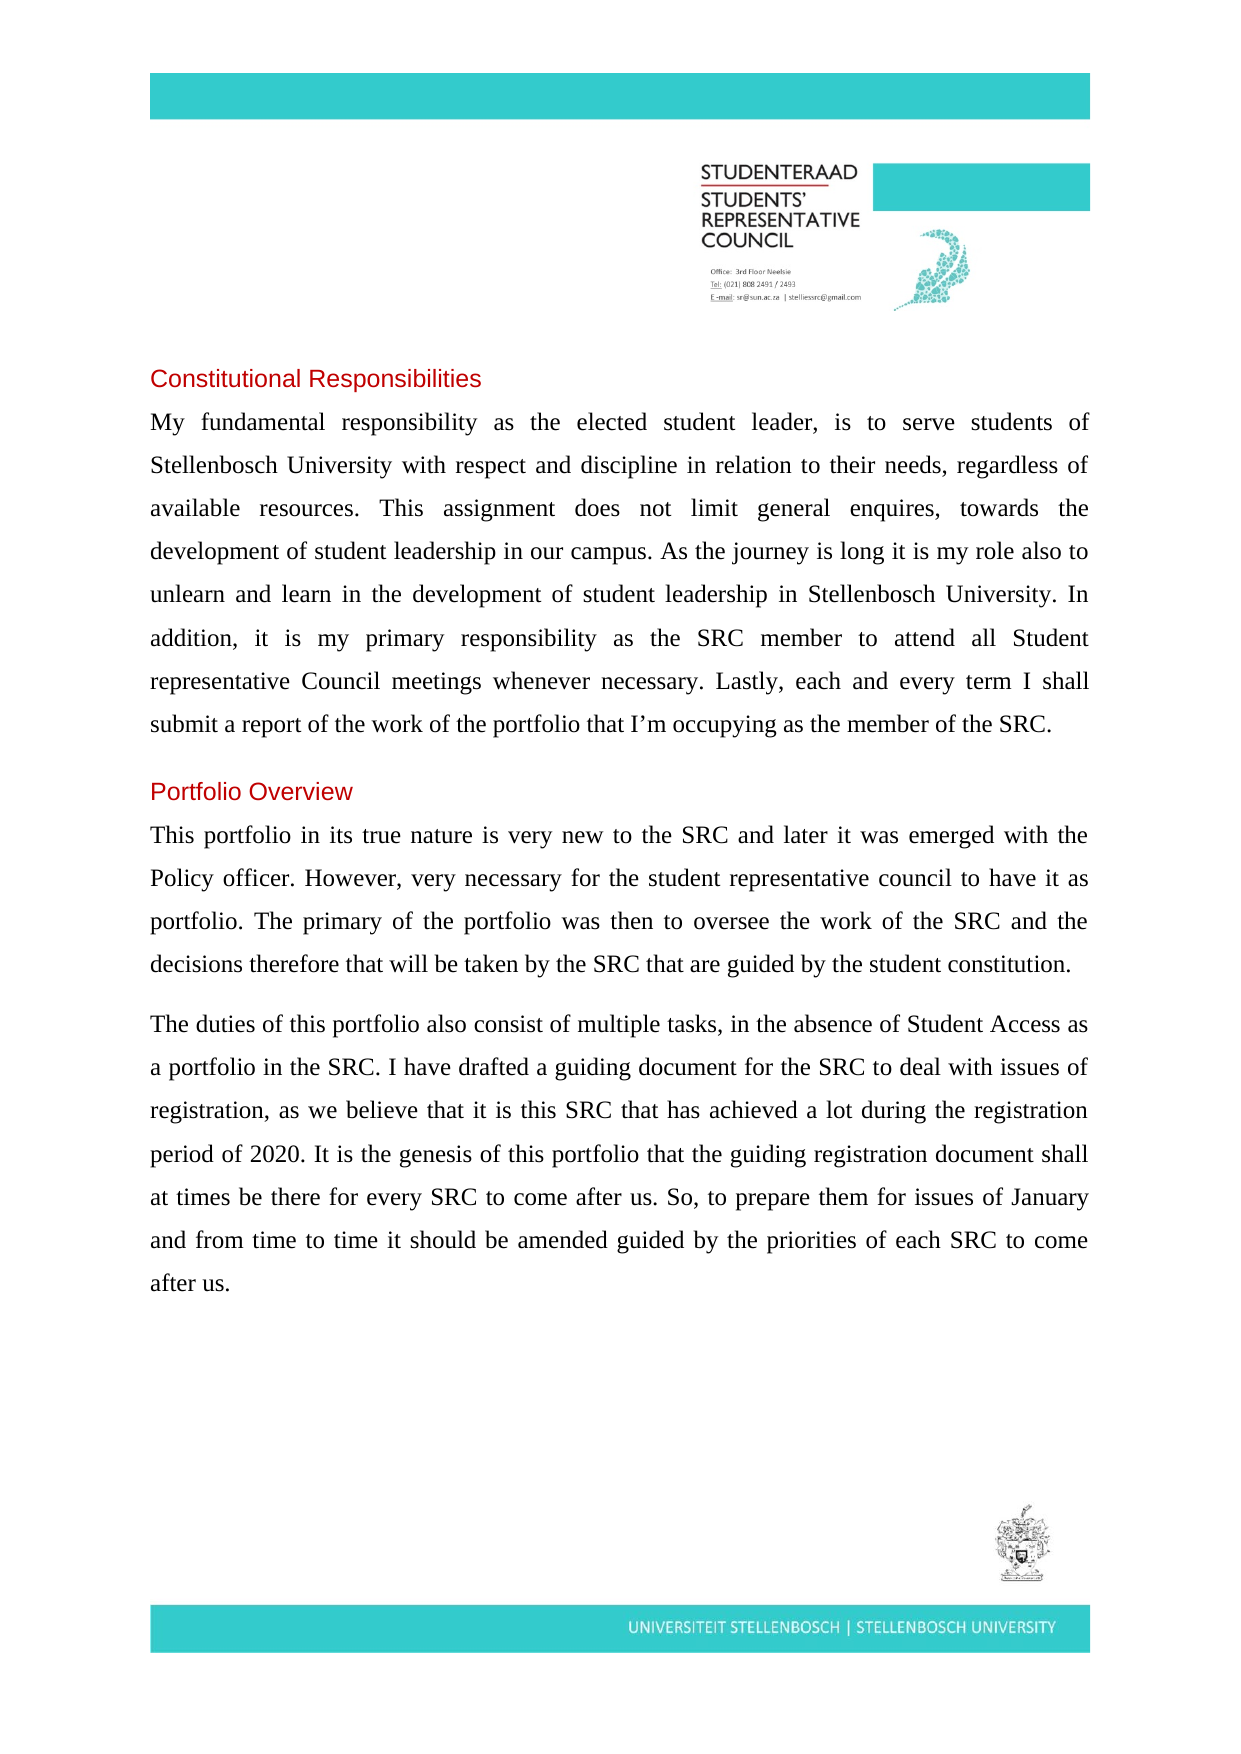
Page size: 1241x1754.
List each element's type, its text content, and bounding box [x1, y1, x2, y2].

picture [150, 1501, 1091, 1653]
subtitle Portfolio Overview [150, 777, 1090, 806]
text My fundamental responsibility as the elected student leader, is to serve students of Stellenbosch University with respect and discipline in relation to their needs, regardless of available resources. This assignment does not limit general enquires, towards the development of student leadership in our campus. As the journey is long it is my role also to unlearn and learn in the development of student leadership in Stellenbosch University. In addition, it is my primary responsibility as the SRC member to attend all Student representative Council meetings whenever necessary. Lastly, each and every term I shall submit a report of the work of the portfolio that I’m occupying as the member of the SRC. [150, 407, 1090, 738]
text This portfolio in its true nature is very new to the SRC and later it was emerged with the Policy officer. However, very necessary for the student representative council to have it as portfolio. The primary of the portfolio was then to oversee the work of the SRC and the decisions therefore that will be taken by the SRC that are guided by the student constitution. [150, 820, 1090, 978]
subtitle Constitutional Responsibilities [150, 364, 1090, 393]
text The duties of this portfolio also consist of multiple tasks, in the absence of Student Access as a portfolio in the SRC. I have drafted a guiding document for the SRC to deal with issues of registration, as we believe that it is this SRC that has achieved a lot during the registration period of 2020. It is the genesis of this portfolio that the guiding registration document shall at times be there for every SRC to come after us. So, to prepare them for issues of January and from time to time it should be amended guided by the priorities of each SRC to come after us. [150, 1009, 1090, 1297]
picture [150, 73, 1091, 311]
